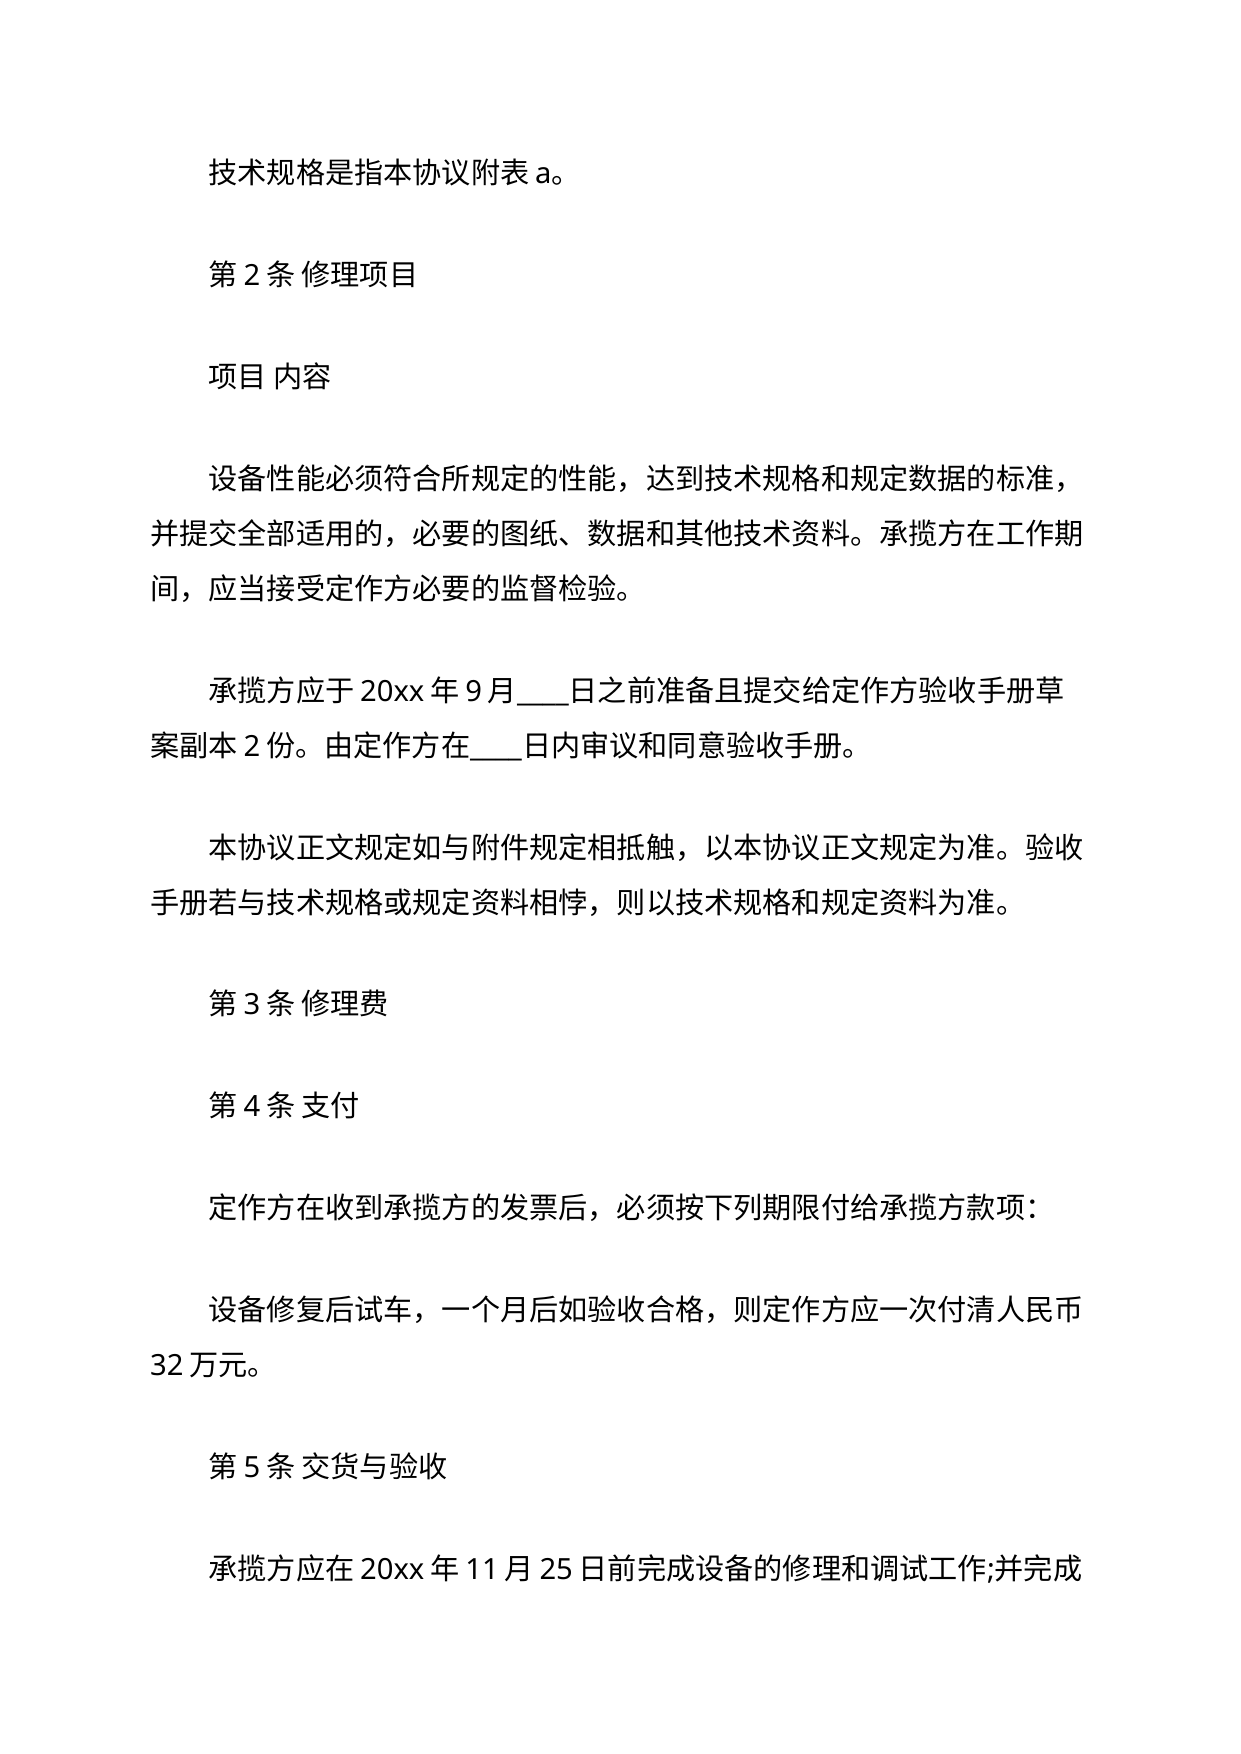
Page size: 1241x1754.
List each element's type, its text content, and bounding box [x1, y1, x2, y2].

text 设备修复后试车，一个月后如验收合格，则定作方应一次付清人民币32万元。 [150, 1287, 1090, 1384]
text 第2条 修理项目 [150, 252, 1090, 294]
text 第5条 交货与验收 [150, 1443, 1090, 1486]
text 定作方在收到承揽方的发票后，必须按下列期限付给承揽方款项： [150, 1185, 1090, 1227]
text 第3条 修理费 [150, 981, 1090, 1023]
text 技术规格是指本协议附表a。 [150, 150, 1090, 192]
text 第4条 支付 [150, 1083, 1090, 1125]
text 本协议正文规定如与附件规定相抵触，以本协议正文规定为准。验收手册若与技术规格或规定资料相悖，则以技术规格和规定资料为准。 [150, 824, 1090, 921]
text 设备性能必须符合所规定的性能，达到技术规格和规定数据的标准，并提交全部适用的，必要的图纸、数据和其他技术资料。承揽方在工作期间，应当接受定作方必要的监督检验。 [150, 456, 1090, 608]
text 项目 内容 [150, 354, 1090, 396]
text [150, 1546, 1090, 1588]
text 承揽方应于20xx年9月____日之前准备且提交给定作方验收手册草案副本2份。由定作方在____日内审议和同意验收手册。 [150, 667, 1090, 765]
